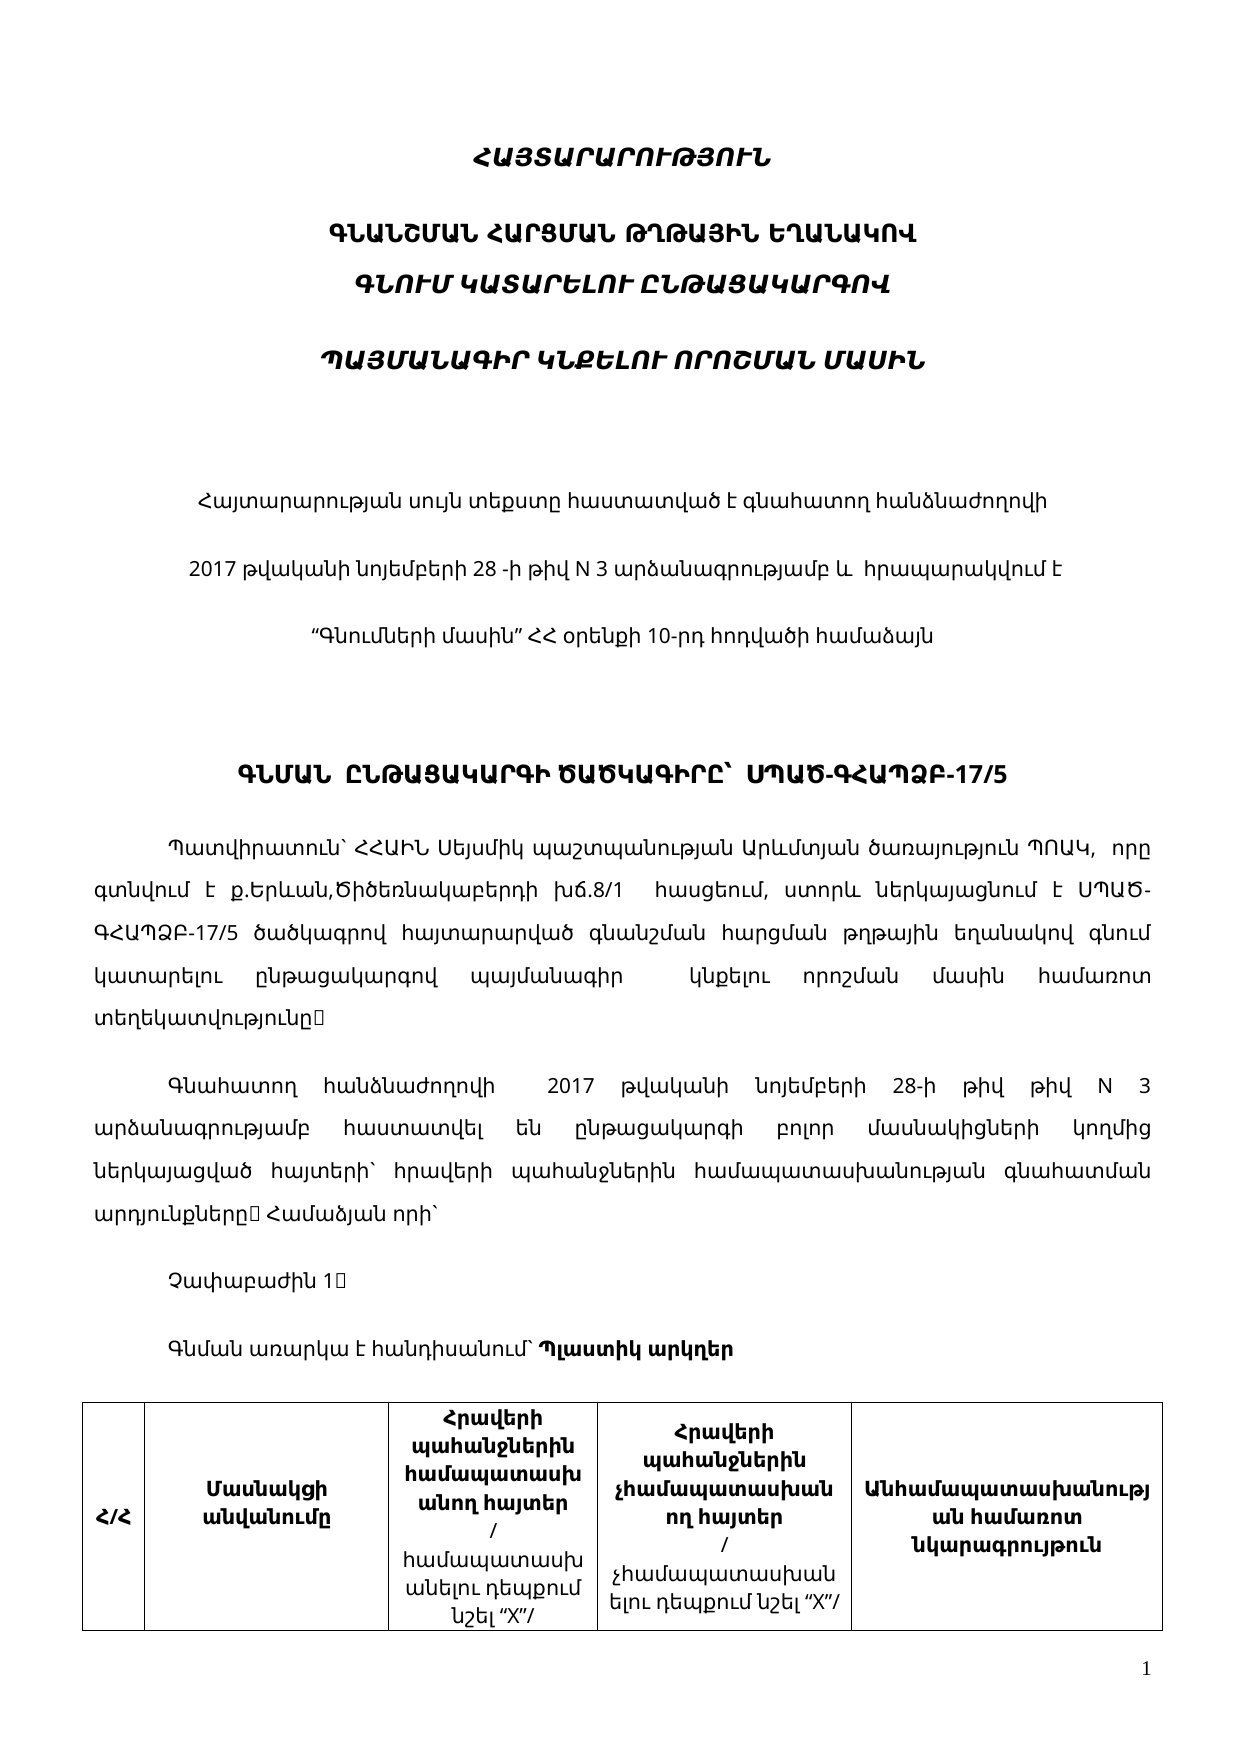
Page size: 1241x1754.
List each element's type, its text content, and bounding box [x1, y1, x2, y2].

table_header Հրավերի պահանջներին համապատասխանող հայտեր /համապատասխանելու դեպքում նշել “X”/ [389, 1403, 597, 1630]
text ՀԱՅՏԱՐԱՐՈՒԹՅՈՒՆ [94, 140, 1152, 174]
subtitle “Գնումների մասին” ՀՀ օրենքի 10-րդ հոդվածի համաձայն [94, 622, 1152, 650]
subtitle Հայտարարության սույն տեքստը հաստատված է գնահատող հանձնաժողովի [94, 486, 1152, 515]
subtitle ԳՆՄԱՆ ԸՆԹԱՑԱԿԱՐԳԻ ԾԱԾԿԱԳԻՐԸ՝ ՍՊԱԾ-ԳՀԱՊՁԲ-17/5 [94, 757, 1152, 791]
text Գնահատող հանձնաժողովի 2017 թվականի նոյեմբերի 28-ի թիվ թիվ N 3 արձանագրությամբ հաստատվել են ընթացակարգի բոլոր մասնակիցների կողմից ներկայացված հայտերի` հրավերի պահանջներին համապատասխանության գնահատման արդյունքները։ Համաձյան որի` [94, 1071, 1152, 1227]
table_header Հրավերի պահանջներին չհամապատասխանող հայտեր /չհամապատասխանելու դեպքում նշել “X”/ [598, 1403, 851, 1630]
text Գնման առարկա է հանդիսանում` Պլաստիկ արկղեր [94, 1334, 1152, 1362]
table_header Անհամապատասխանության համառոտ նկարագրույթուն [852, 1403, 1162, 1630]
text ԳՆԱՆՇՄԱՆ ՀԱՐՑՄԱՆ ԹՂԹԱՅԻՆ ԵՂԱՆԱԿՈՎ [94, 216, 1152, 250]
subtitle 2017 թվականի նոյեմբերի 28 -ի թիվ N 3 արձանագրությամբ և հրապարակվում է [94, 554, 1152, 582]
text ՊԱՅՄԱՆԱԳԻՐ ԿՆՔԵԼՈՒ ՈՐՈՇՄԱՆ ՄԱՍԻՆ [94, 343, 1152, 377]
text Պատվիրատուն` ՀՀԱԻՆ Սեյսմիկ պաշտպանության Արևմտյան ծառայություն ՊՈԱԿ, որը գտնվում է ք.Երևան,Ծիծեռնակաբերդի խճ.8/1 հասցեում, ստորև ներկայացնում է ՍՊԱԾ-ԳՀԱՊՁԲ-17/5 ծածկագրով հայտարարված գնանշման հարցման թղթային եղանակով գնում կատարելու ընթացակարգով պայմանագիր կնքելու որոշման մասին համառոտ տեղեկատվությունը։ [94, 833, 1152, 1032]
table_header Մասնակցի անվանումը [145, 1403, 388, 1630]
table_header Հ/Հ [83, 1403, 144, 1630]
text Չափաբաժին 1։ [94, 1266, 1152, 1295]
text ԳՆՈՒՄ ԿԱՏԱՐԵԼՈՒ ԸՆԹԱՑԱԿԱՐԳՈՎ [94, 267, 1152, 301]
